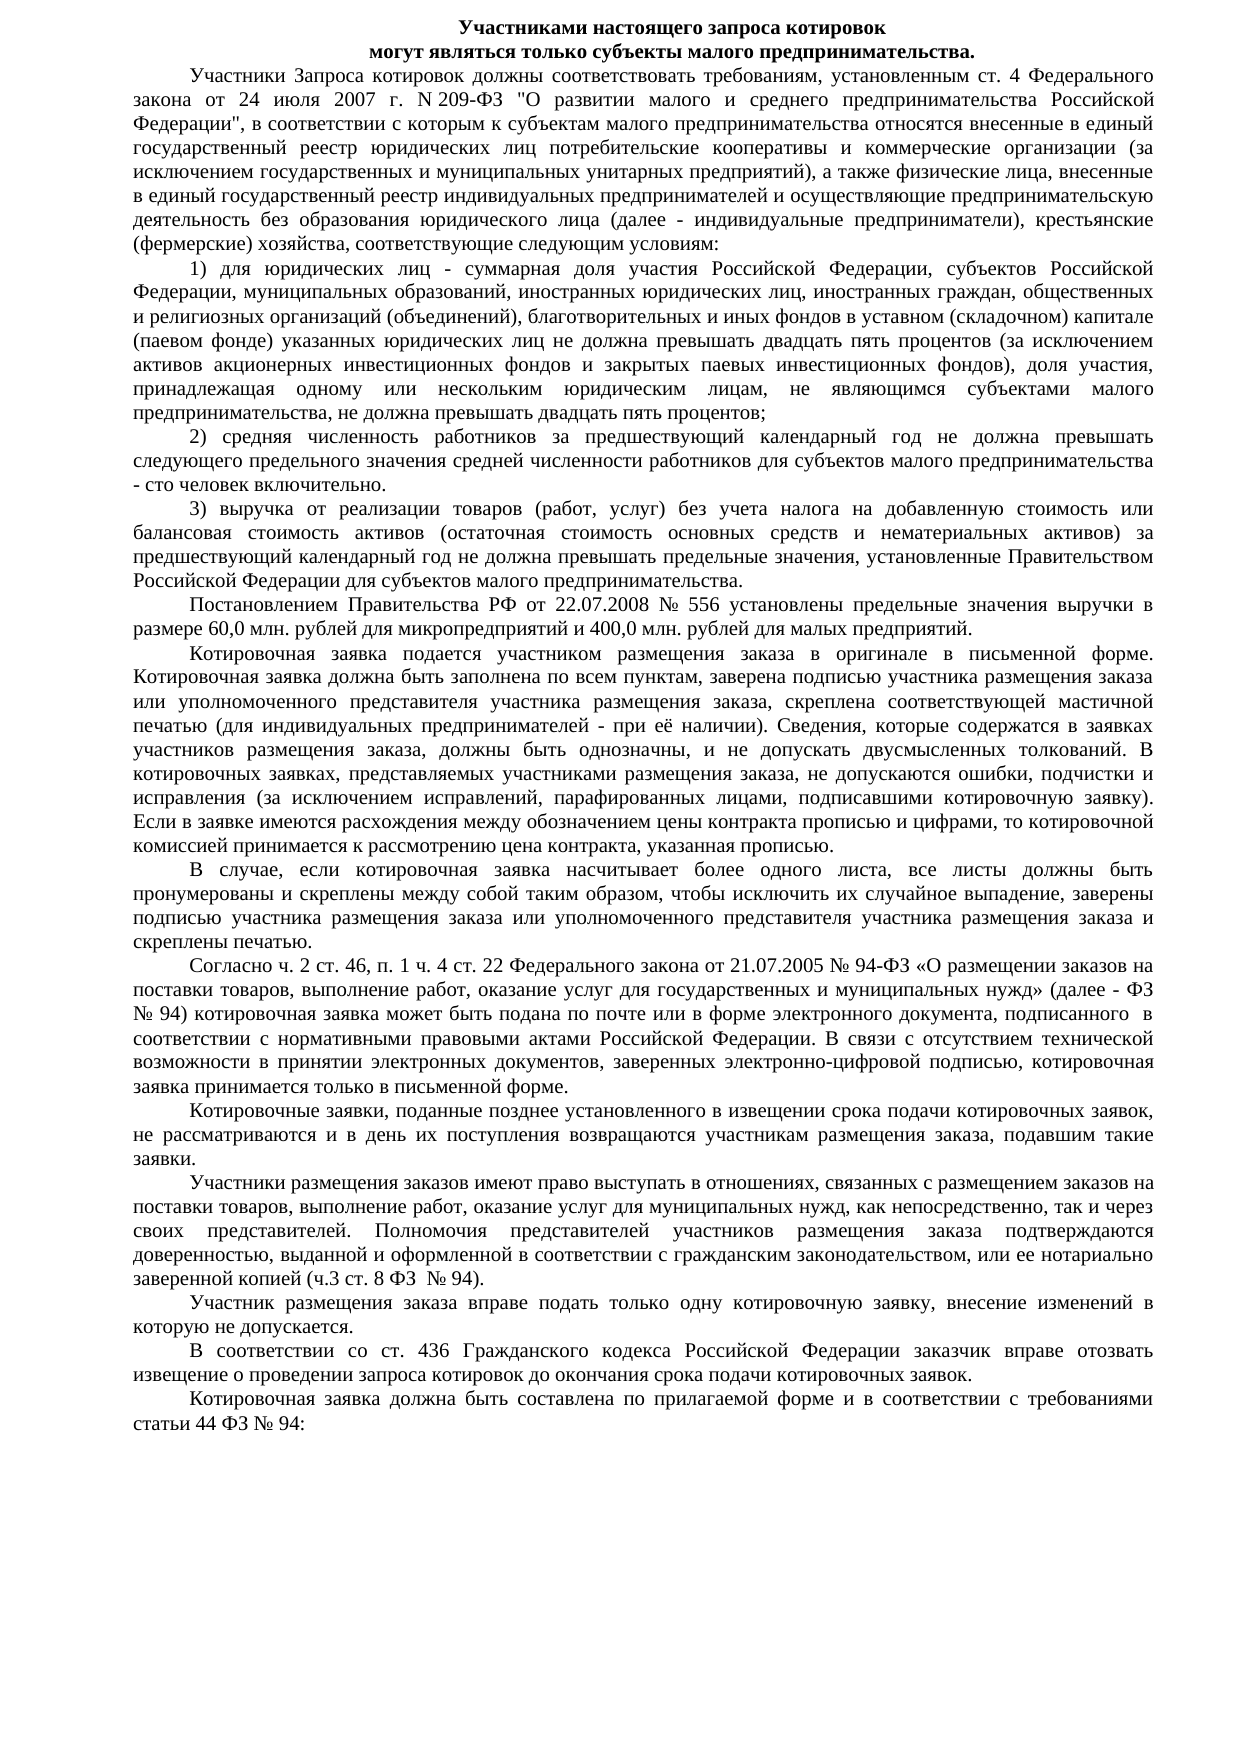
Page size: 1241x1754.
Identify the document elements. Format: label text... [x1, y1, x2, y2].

text Постановлением Правительства РФ от 22.07.2008 № 556 установлены предельные значения выручки в размере 60,0 млн. рублей для микропредприятий и 400,0 млн. рублей для малых предприятий. [133, 592, 1155, 640]
text 2) средняя численность работников за предшествующий календарный год не должна превышать следующего предельного значения средней численности работников для субъектов малого предпринимательства - сто человек включительно. [133, 424, 1155, 496]
text Участники размещения заказов имеют право выступать в отношениях, связанных с размещением заказов на поставки товаров, выполнение работ, оказание услуг для муниципальных нужд, как непосредственно, так и через своих представителей. Полномочия представителей участников размещения заказа подтверждаются доверенностью, выданной и оформленной в соответствии с гражданским законодательством, или ее нотариально заверенной копией (ч.3 ст. 8 ФЗ № 94). [133, 1170, 1155, 1290]
title Согласно ч. 2 ст. 46, п. 1 ч. 4 ст. 22 Федерального закона от 21.07.2005 № 94-ФЗ «О размещении заказов на поставки товаров, выполнение работ, оказание услуг для государственных и муниципальных нужд» (далее - ФЗ № 94) котировочная заявка может быть подана по почте или в форме электронного документа, подписанного в соответствии с нормативными правовыми актами Российской Федерации. В связи с отсутствием технической возможности в принятии электронных документов, заверенных электронно-цифровой подписью, котировочная заявка принимается только в письменной форме. [133, 953, 1155, 1098]
title Котировочная заявка должна быть составлена по прилагаемой форме и в соответствии с требованиями статьи 44 ФЗ № 94: [133, 1386, 1155, 1434]
title Котировочные заявки, поданные позднее установленного в извещении срока подачи котировочных заявок, не рассматриваются и в день их поступления возвращаются участникам размещения заказа, подавшим такие заявки. [133, 1098, 1155, 1170]
text Участники Запроса котировок должны соответствовать требованиям, установленным ст. 4 Федерального закона от 24 июля . N 209-ФЗ "О развитии малого и среднего предпринимательства Российской Федерации", в соответствии с которым к субъектам малого предпринимательства относятся внесенные в единый государственный реестр юридических лиц потребительские кооперативы и коммерческие организации (за исключением государственных и муниципальных унитарных предприятий), а также физические лица, внесенные в единый государственный реестр индивидуальных предпринимателей и осуществляющие предпринимательскую деятельность без образования юридического лица (далее - индивидуальные предприниматели), крестьянские (фермерские) хозяйства, соответствующие следующим условиям: [133, 63, 1155, 255]
text Участниками настоящего запроса котировок [133, 15, 1155, 39]
text Котировочная заявка подается участником размещения заказа в оригинале в письменной форме. Котировочная заявка должна быть заполнена по всем пунктам, заверена подписью участника размещения заказа или уполномоченного представителя участника размещения заказа, скреплена соответствующей мастичной печатью (для индивидуальных предпринимателей - при её наличии). Сведения, которые содержатся в заявках участников размещения заказа, должны быть однозначны, и не допускать двусмысленных толкований. В котировочных заявках, представляемых участниками размещения заказа, не допускаются ошибки, подчистки и исправления (за исключением исправлений, парафированных лицами, подписавшими котировочную заявку). Если в заявке имеются расхождения между обозначением цены контракта прописью и цифрами, то котировочной комиссией принимается к рассмотрению цена контракта, указанная прописью. [133, 640, 1155, 857]
text могут являться только субъекты малого предпринимательства. [133, 39, 1155, 63]
text В случае, если котировочная заявка насчитывает более одного листа, все листы должны быть пронумерованы и скреплены между собой таким образом, чтобы исключить их случайное выпадение, заверены подписью участника размещения заказа или уполномоченного представителя участника размещения заказа и скреплены печатью. [133, 857, 1155, 953]
title Участник размещения заказа вправе подать только одну котировочную заявку, внесение изменений в которую не допускается. [133, 1290, 1155, 1338]
text В соответствии со ст. 436 Гражданского кодекса Российской Федерации заказчик вправе отозвать извещение о проведении запроса котировок до окончания срока подачи котировочных заявок. [133, 1338, 1155, 1386]
text 3) выручка от реализации товаров (работ, услуг) без учета налога на добавленную стоимость или балансовая стоимость активов (остаточная стоимость основных средств и нематериальных активов) за предшествующий календарный год не должна превышать предельные значения, установленные Правительством Российской Федерации для субъектов малого предпринимательства. [133, 496, 1155, 592]
text 1) для юридических лиц - суммарная доля участия Российской Федерации, субъектов Российской Федерации, муниципальных образований, иностранных юридических лиц, иностранных граждан, общественных и религиозных организаций (объединений), благотворительных и иных фондов в уставном (складочном) капитале (паевом фонде) указанных юридических лиц не должна превышать двадцать пять процентов (за исключением активов акционерных инвестиционных фондов и закрытых паевых инвестиционных фондов), доля участия, принадлежащая одному или нескольким юридическим лицам, не являющимся субъектами малого предпринимательства, не должна превышать двадцать пять процентов; [133, 255, 1155, 424]
